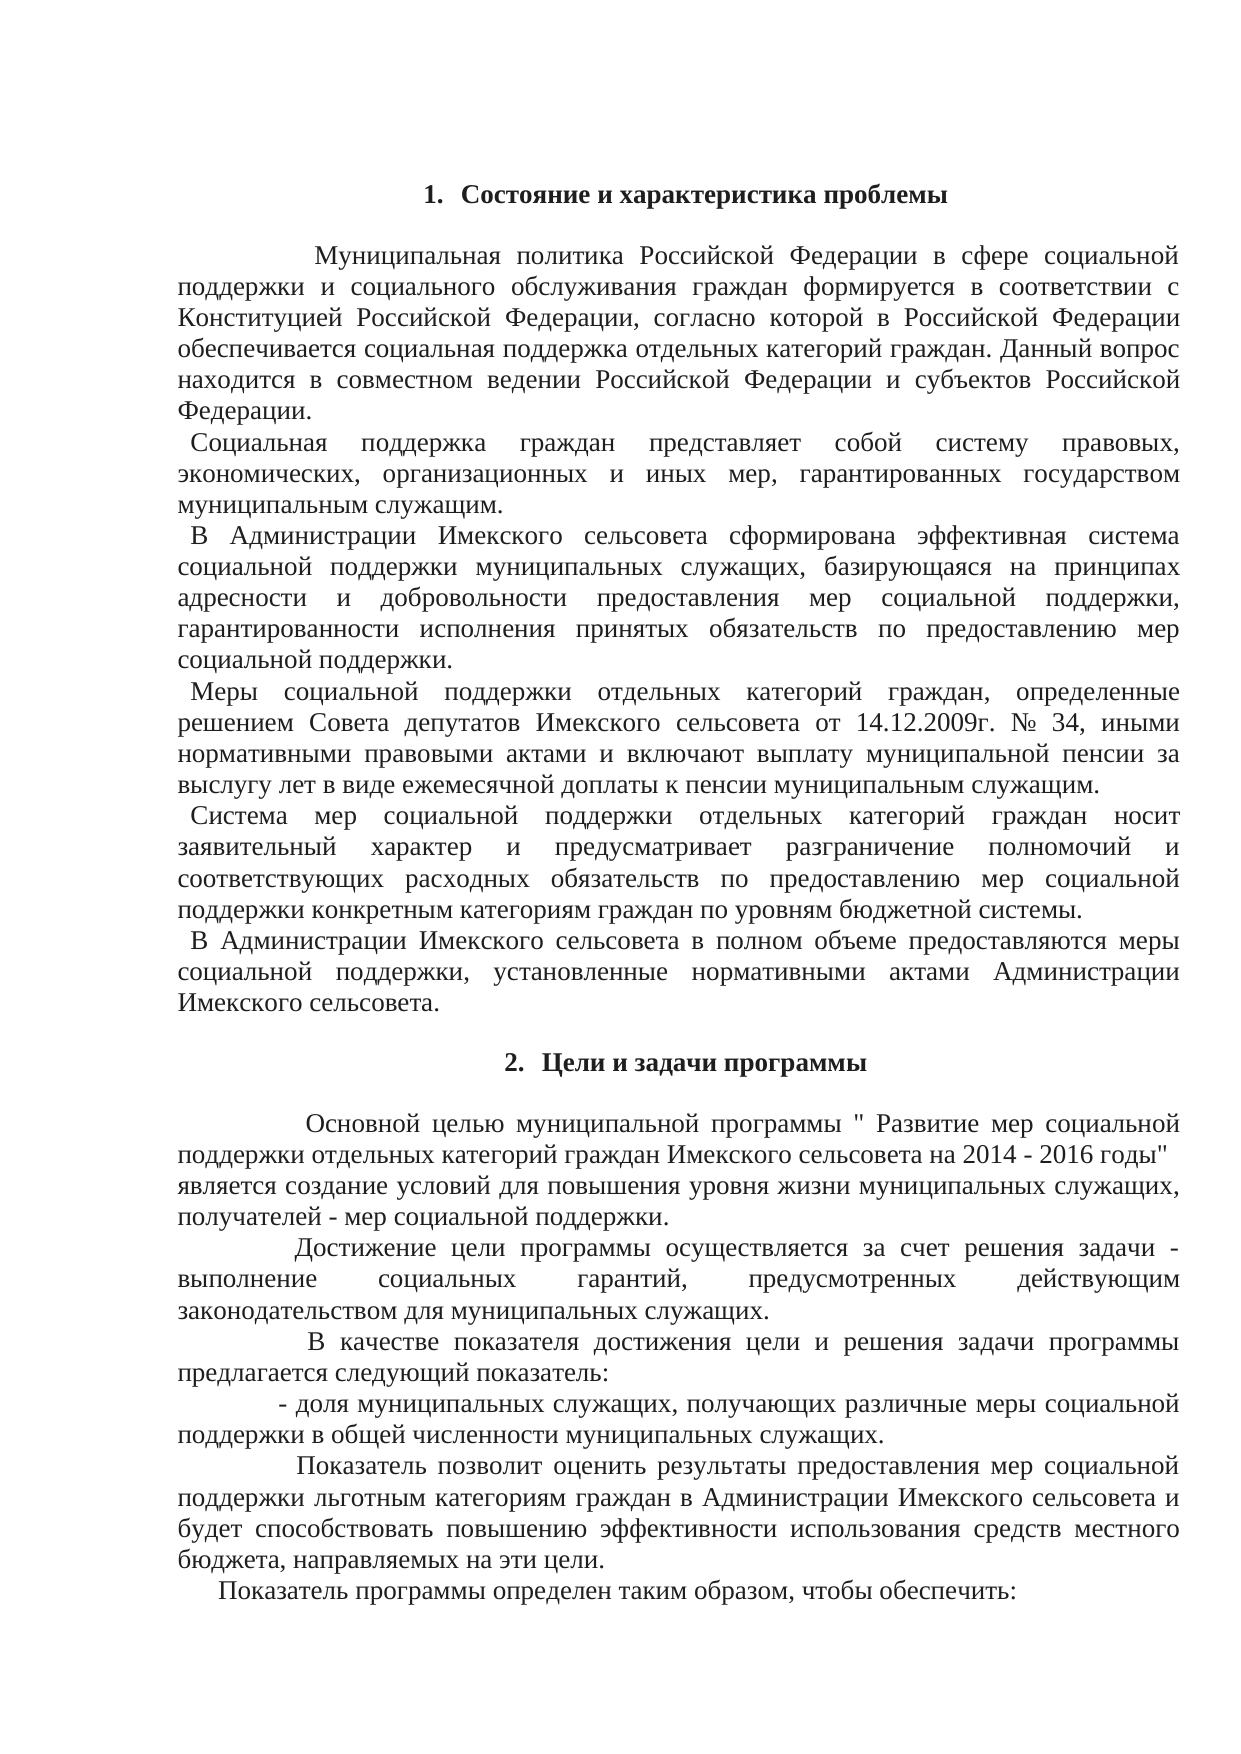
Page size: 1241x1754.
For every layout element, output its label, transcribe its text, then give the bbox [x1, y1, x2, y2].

text Основной целью муниципальной программы " Развитие мер социальной поддержки отдельных категорий граждан Имекского сельсовета на 2014 - 2016 годы" является создание условий для повышения уровня жизни муниципальных служащих, получателей - мер социальной поддержки. [177, 1107, 1181, 1231]
text - доля муниципальных служащих, получающих различные меры социальной поддержки в общей численности муниципальных служащих. [177, 1387, 1181, 1449]
list Состояние и характеристика проблемы [190, 178, 1181, 209]
text Муниципальная политика Российской Федерации в сфере социальной поддержки и социального обслуживания граждан формируется в соответствии с Конституцией Российской Федерации, согласно которой в Российской Федерации обеспечивается социальная поддержка отдельных категорий граждан. Данный вопрос находится в совместном ведении Российской Федерации и субъектов Российской Федерации. [177, 239, 1181, 426]
text В Администрации Имекского сельсовета сформирована эффективная система социальной поддержки муниципальных служащих, базирующаяся на принципах адресности и добровольности предоставления мер социальной поддержки, гарантированности исполнения принятых обязательств по предоставлению мер социальной поддержки. [177, 519, 1181, 675]
text Достижение цели программы осуществляется за счет решения задачи - выполнение социальных гарантий, предусмотренных действующим законодательством для муниципальных служащих. [177, 1231, 1181, 1325]
text В качестве показателя достижения цели и решения задачи программы предлагается следующий показатель: [177, 1325, 1181, 1387]
text В Администрации Имекского сельсовета в полном объеме предоставляются меры социальной поддержки, установленные нормативными актами Администрации Имекского сельсовета. [177, 924, 1181, 1017]
text Система мер социальной поддержки отдельных категорий граждан носит заявительный характер и предусматривает разграничение полномочий и соответствующих расходных обязательств по предоставлению мер социальной поддержки конкретным категориям граждан по уровням бюджетной системы. [177, 799, 1181, 924]
text Показатель позволит оценить результаты предоставления мер социальной поддержки льготным категориям граждан в Администрации Имекского сельсовета и будет способствовать повышению эффективности использования средств местного бюджета, направляемых на эти цели. [177, 1449, 1181, 1574]
list Цели и задачи программы [190, 1047, 1181, 1078]
text Социальная поддержка граждан представляет собой систему правовых, экономических, организационных и иных мер, гарантированных государством муниципальным служащим. [177, 426, 1181, 519]
text Меры социальной поддержки отдельных категорий граждан, определенные решением Совета депутатов Имекского сельсовета от 14.12.2009г. № 34, иными нормативными правовыми актами и включают выплату муниципальной пенсии за выслугу лет в виде ежемесячной доплаты к пенсии муниципальным служащим. [177, 675, 1181, 799]
text Показатель программы определен таким образом, чтобы обеспечить: [177, 1574, 1181, 1605]
